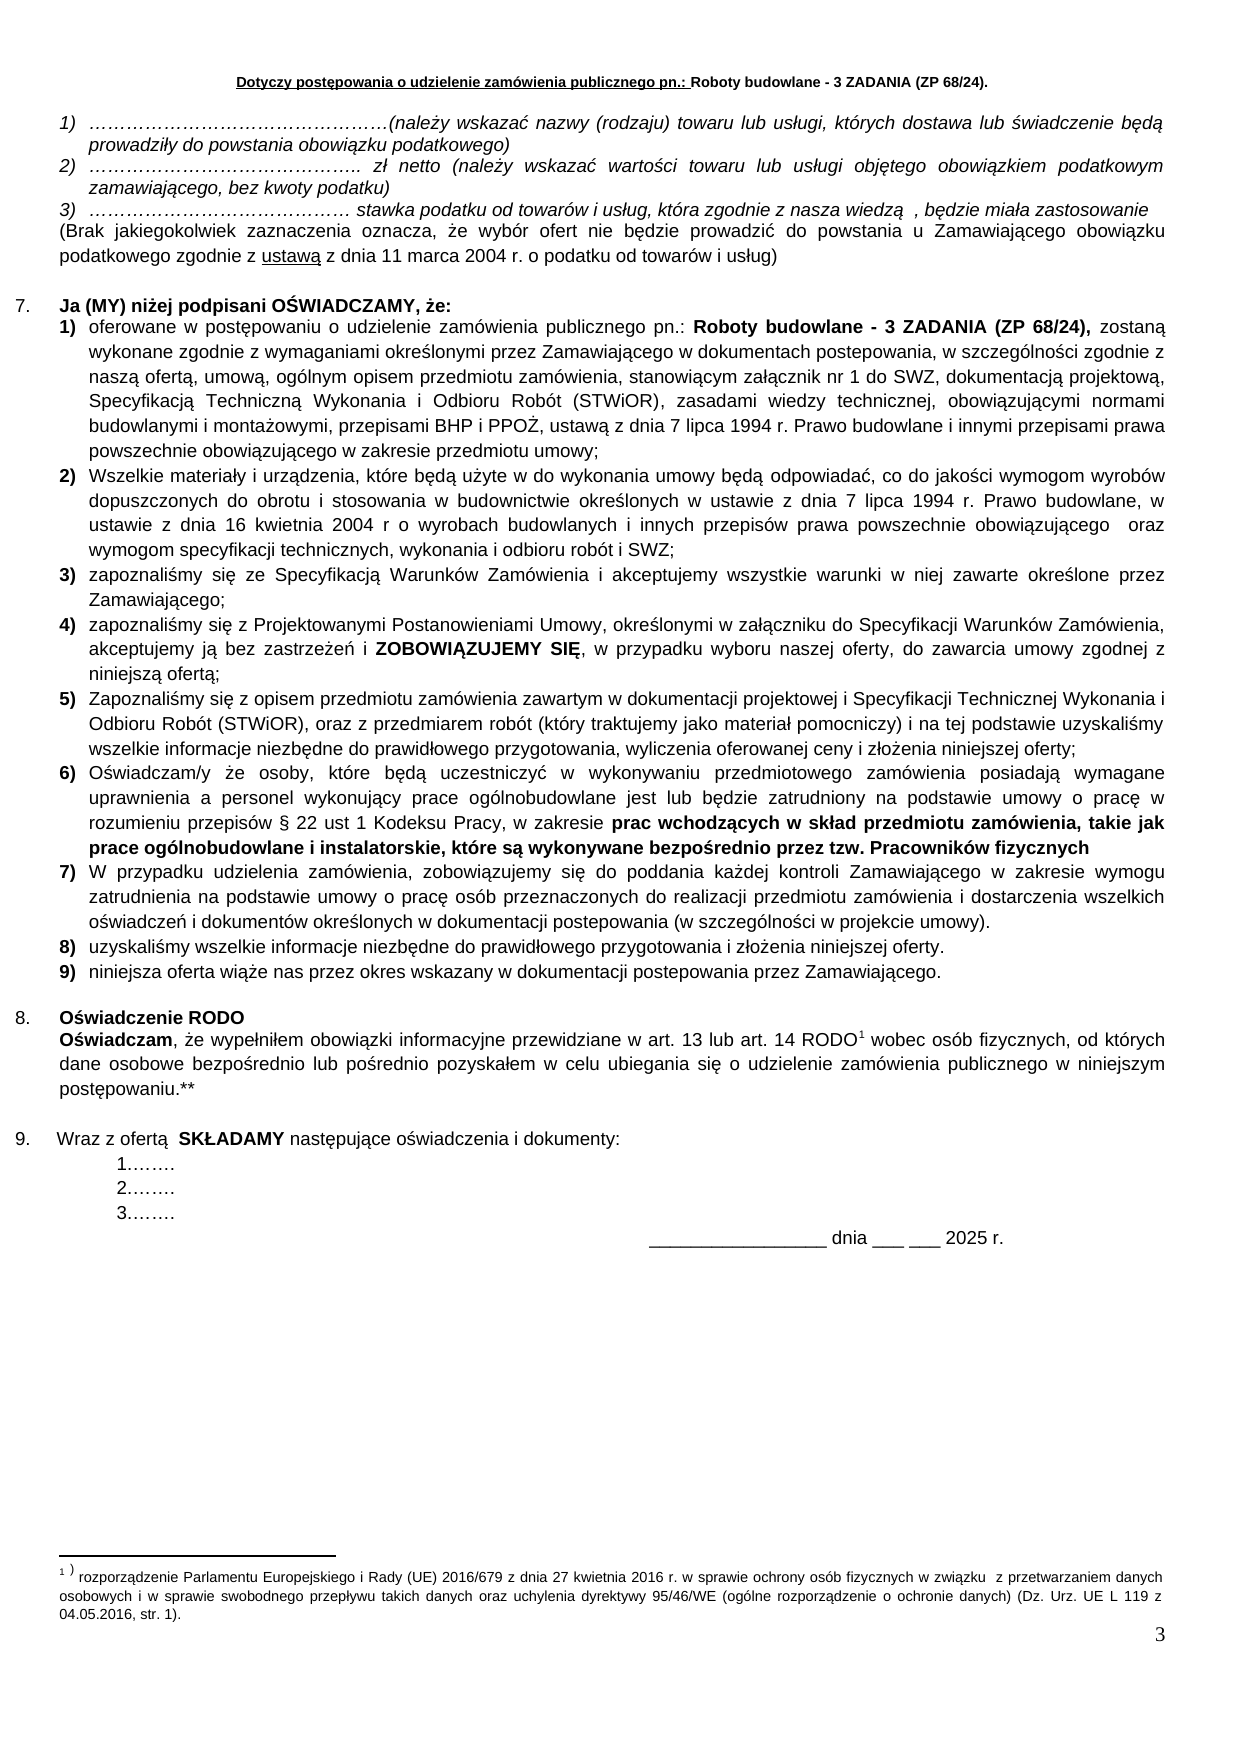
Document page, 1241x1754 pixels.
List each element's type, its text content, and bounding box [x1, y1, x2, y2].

list …………………………………… stawka podatku od towarów i usług, która zgodnie z nasza wiedzą , będzie miała zastosowanie [59, 198, 1165, 220]
list Oświadczam/y że osoby, które będą uczestniczyć w wykonywaniu przedmiotowego zamówienia posiadają wymagane uprawnienia a personel wykonujący prace ogólnobudowlane jest lub będzie zatrudniony na podstawie umowy o pracę w rozumieniu przepisów § 22 ust 1 Kodeksu Pracy, w zakresie prac wchodzących w skład przedmiotu zamówienia, takie jak prace ogólnobudowlane i instalatorskie, które są wykonywane bezpośrednio przez tzw. Pracowników fizycznych [59, 762, 1165, 858]
text 9. Wraz z ofertą SKŁADAMY następujące oświadczenia i dokumenty: [15, 1128, 1165, 1149]
list Ja (MY) niżej podpisani OŚWIADCZAMY, że: [15, 294, 1165, 316]
text _________________ dnia ___ ___ 2025 r. [575, 1227, 1165, 1248]
list …………………………………………(należy wskazać nazwy (rodzaju) towaru lub usługi, których dostawa lub świadczenie będą prowadziły do powstania obowiązku podatkowego) [59, 112, 1165, 155]
list oferowane w postępowaniu o udzielenie zamówienia publicznego pn.: Roboty budowlane - 3 ZADANIA (ZP 68/24), zostaną wykonane zgodnie z wymaganiami określonymi przez Zamawiającego w dokumentach postepowania, w szczególności zgodnie z naszą ofertą, umową, ogólnym opisem przedmiotu zamówienia, stanowiącym załącznik nr 1 do SWZ, dokumentacją projektową, Specyfikacją Techniczną Wykonania i Odbioru Robót (STWiOR), zasadami wiedzy technicznej, obowiązującymi normami budowlanymi i montażowymi, przepisami BHP i PPOŻ, ustawą z dnia 7 lipca 1994 r. Prawo budowlane i innymi przepisami prawa powszechnie obowiązującego w zakresie przedmiotu umowy; [59, 316, 1165, 461]
text 2.……. [116, 1177, 408, 1199]
list Oświadczenie RODO [15, 1007, 1165, 1028]
list Zapoznaliśmy się z opisem przedmiotu zamówienia zawartym w dokumentacji projektowej i Specyfikacji Technicznej Wykonania i Odbioru Robót (STWiOR), oraz z przedmiarem robót (który traktujemy jako materiał pomocniczy) i na tej podstawie uzyskaliśmy wszelkie informacje niezbędne do prawidłowego przygotowania, wyliczenia oferowanej ceny i złożenia niniejszej oferty; [59, 688, 1165, 759]
list …………………………………….. zł netto (należy wskazać wartości towaru lub usługi objętego obowiązkiem podatkowym zamawiającego, bez kwoty podatku) [59, 155, 1165, 198]
list zapoznaliśmy się ze Specyfikacją Warunków Zamówienia i akceptujemy wszystkie warunki w niej zawarte określone przez Zamawiającego; [59, 564, 1165, 610]
text (Brak jakiegokolwiek zaznaczenia oznacza, że wybór ofert nie będzie prowadzić do powstania u Zamawiającego obowiązku podatkowego zgodnie z ustawą z dnia 11 marca 2004 r. o podatku od towarów i usług) [59, 220, 1165, 266]
text 1.……. [116, 1152, 408, 1174]
text 3.……. [116, 1202, 408, 1223]
list Wszelkie materiały i urządzenia, które będą użyte w do wykonania umowy będą odpowiadać, co do jakości wymogom wyrobów dopuszczonych do obrotu i stosowania w budownictwie określonych w ustawie z dnia 7 lipca 1994 r. Prawo budowlane, w ustawie z dnia 16 kwietnia 2004 r o wyrobach budowlanych i innych przepisów prawa powszechnie obowiązującego oraz wymogom specyfikacji technicznych, wykonania i odbioru robót i SWZ; [59, 465, 1165, 561]
list niniejsza oferta wiąże nas przez okres wskazany w dokumentacji postepowania przez Zamawiającego. [59, 961, 1165, 982]
list uzyskaliśmy wszelkie informacje niezbędne do prawidłowego przygotowania i złożenia niniejszej oferty. [59, 936, 1165, 957]
list W przypadku udzielenia zamówienia, zobowiązujemy się do poddania każdej kontroli Zamawiającego w zakresie wymogu zatrudnienia na podstawie umowy o pracę osób przeznaczonych do realizacji przedmiotu zamówienia i dostarczenia wszelkich oświadczeń i dokumentów określonych w dokumentacji postepowania (w szczególności w projekcie umowy). [59, 861, 1165, 932]
text Oświadczam, że wypełniłem obowiązki informacyjne przewidziane w art. 13 lub art. 14 RODO wobec osób fizycznych, od których dane osobowe bezpośrednio lub pośrednio pozyskałem w celu ubiegania się o udzielenie zamówienia publicznego w niniejszym postępowaniu.** [59, 1028, 1165, 1099]
list zapoznaliśmy się z Projektowanymi Postanowieniami Umowy, określonymi w załączniku do Specyfikacji Warunków Zamówienia, akceptujemy ją bez zastrzeżeń i ZOBOWIĄZUJEMY SIĘ, w przypadku wyboru naszej oferty, do zawarcia umowy zgodnej z niniejszą ofertą; [59, 613, 1165, 684]
